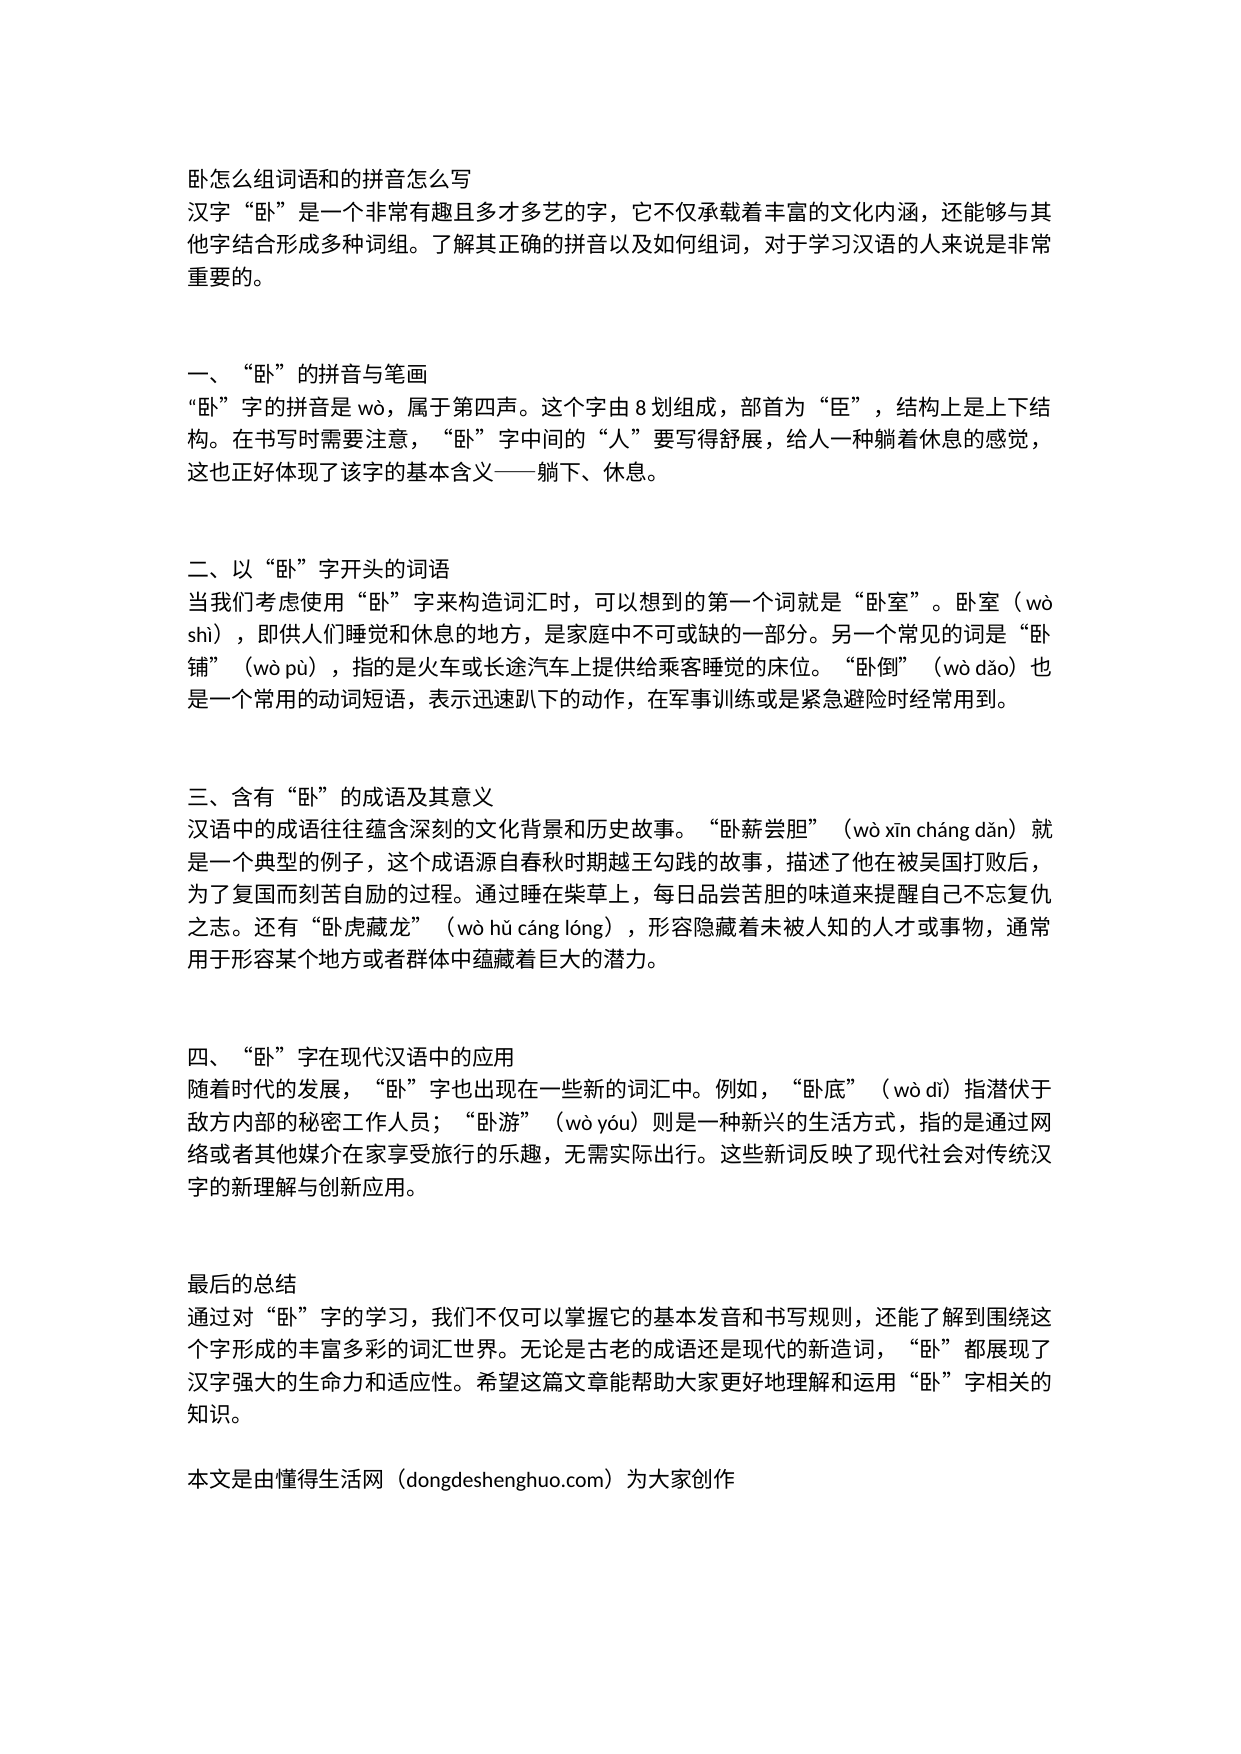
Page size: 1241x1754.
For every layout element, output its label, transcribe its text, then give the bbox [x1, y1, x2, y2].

text 当我们考虑使用“卧”字来构造词汇时，可以想到的第一个词就是“卧室”。卧室（wò shì），即供人们睡觉和休息的地方，是家庭中不可或缺的一部分。另一个常见的词是“卧铺”（wò pù），指的是火车或长途汽车上提供给乘客睡觉的床位。“卧倒”（wò dǎo）也是一个常用的动词短语，表示迅速趴下的动作，在军事训练或是紧急避险时经常用到。 [187, 584, 1053, 714]
text 通过对“卧”字的学习，我们不仅可以掌握它的基本发音和书写规则，还能了解到围绕这个字形成的丰富多彩的词汇世界。无论是古老的成语还是现代的新造词，“卧”都展现了汉字强大的生命力和适应性。希望这篇文章能帮助大家更好地理解和运用“卧”字相关的知识。 [187, 1299, 1053, 1429]
text 卧怎么组词语和的拼音怎么写 [187, 162, 1053, 194]
text 汉字“卧”是一个非常有趣且多才多艺的字，它不仅承载着丰富的文化内涵，还能够与其他字结合形成多种词组。了解其正确的拼音以及如何组词，对于学习汉语的人来说是非常重要的。 [187, 194, 1053, 292]
text “卧”字的拼音是wò，属于第四声。这个字由8划组成，部首为“臣”，结构上是上下结构。在书写时需要注意，“卧”字中间的“人”要写得舒展，给人一种躺着休息的感觉，这也正好体现了该字的基本含义——躺下、休息。 [187, 389, 1053, 487]
text 二、以“卧”字开头的词语 [187, 552, 1053, 584]
text 四、“卧”字在现代汉语中的应用 [187, 1039, 1053, 1072]
text 随着时代的发展，“卧”字也出现在一些新的词汇中。例如，“卧底”（wò dǐ）指潜伏于敌方内部的秘密工作人员；“卧游”（wò yóu）则是一种新兴的生活方式，指的是通过网络或者其他媒介在家享受旅行的乐趣，无需实际出行。这些新词反映了现代社会对传统汉字的新理解与创新应用。 [187, 1072, 1053, 1202]
text 汉语中的成语往往蕴含深刻的文化背景和历史故事。“卧薪尝胆”（wò xīn cháng dǎn）就是一个典型的例子，这个成语源自春秋时期越王勾践的故事，描述了他在被吴国打败后，为了复国而刻苦自励的过程。通过睡在柴草上，每日品尝苦胆的味道来提醒自己不忘复仇之志。还有“卧虎藏龙”（wò hǔ cáng lóng），形容隐藏着未被人知的人才或事物，通常用于形容某个地方或者群体中蕴藏着巨大的潜力。 [187, 812, 1053, 974]
text 本文是由懂得生活网（dongdeshenghuo.com）为大家创作 [187, 1462, 1053, 1494]
text 最后的总结 [187, 1267, 1053, 1299]
text 一、“卧”的拼音与笔画 [187, 357, 1053, 389]
text 三、含有“卧”的成语及其意义 [187, 779, 1053, 812]
